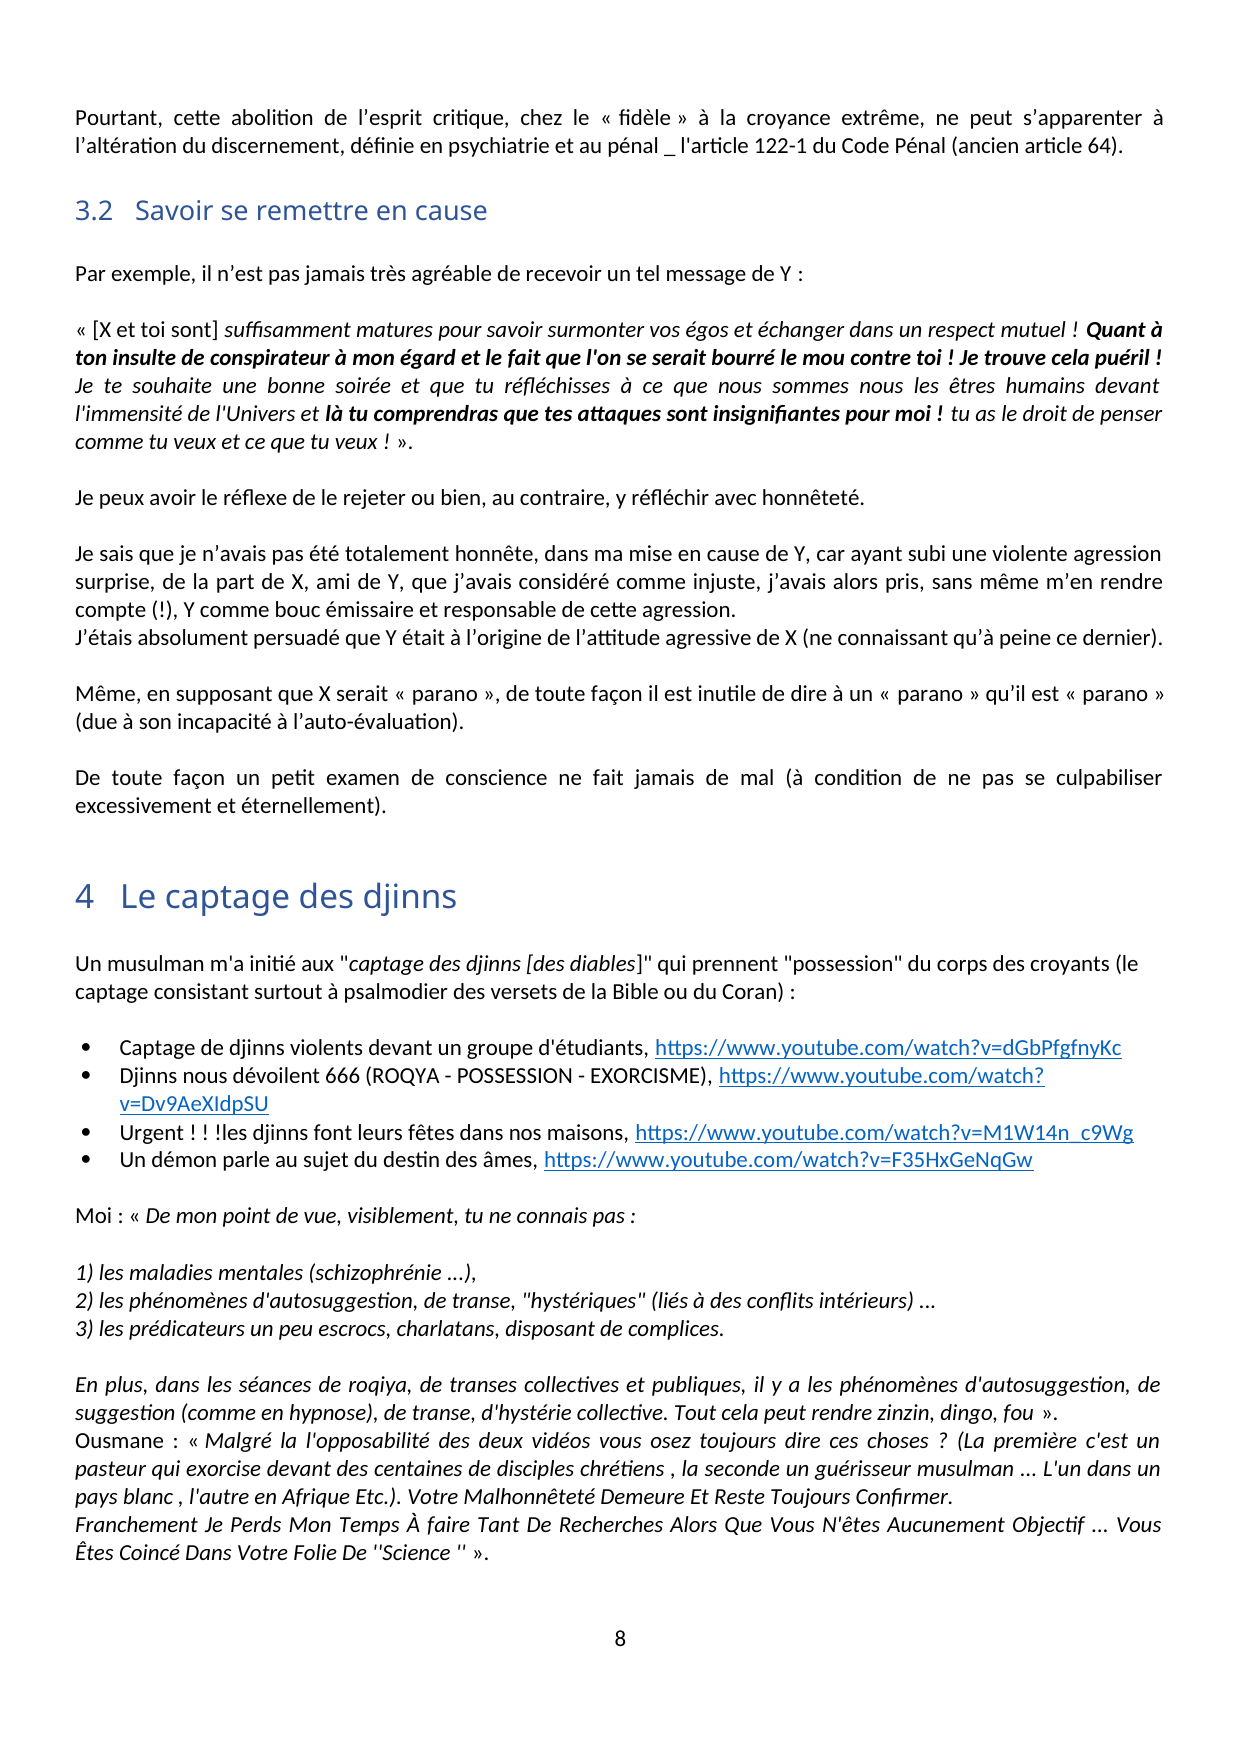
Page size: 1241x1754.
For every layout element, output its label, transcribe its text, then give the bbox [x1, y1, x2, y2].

text Moi : « De mon point de vue, visiblement, tu ne connais pas : [75, 1202, 1165, 1230]
list Urgent ! ! !les djinns font leurs fêtes dans nos maisons, https://www.youtube.com/watch?v=M1W14n_c9Wg [82, 1118, 1165, 1146]
text De toute façon un petit examen de conscience ne fait jamais de mal (à condition de ne pas se culpabiliser excessivement et éternellement). [75, 763, 1165, 819]
text En plus, dans les séances de roqiya, de transes collectives et publiques, il y a les phénomènes d'autosuggestion, de suggestion (comme en hypnose), de transe, d'hystérie collective. Tout cela peut rendre zinzin, dingo, fou ». [75, 1370, 1165, 1426]
text Je sais que je n’avais pas été totalement honnête, dans ma mise en cause de Y, car ayant subi une violente agression surprise, de la part de X, ami de Y, que j’avais considéré comme injuste, j’avais alors pris, sans même m’en rendre compte (!), Y comme bouc émissaire et responsable de cette agression. [75, 539, 1165, 623]
text Un musulman m'a initié aux "captage des djinns [des diables]" qui prennent "possession" du corps des croyants (le captage consistant surtout à psalmodier des versets de la Bible ou du Coran) : [75, 949, 1165, 1006]
text Franchement Je Perds Mon Temps À faire Tant De Recherches Alors Que Vous N'êtes Aucunement Objectif ... Vous Êtes Coincé Dans Votre Folie De ''Science '' ». [75, 1510, 1165, 1566]
text 3) les prédicateurs un peu escrocs, charlatans, disposant de complices. [75, 1314, 1165, 1342]
text Je peux avoir le réflexe de le rejeter ou bien, au contraire, y réfléchir avec honnêteté. [75, 483, 1165, 511]
list Captage de djinns violents devant un groupe d'étudiants, https://www.youtube.com/watch?v=dGbPfgfnyKc [82, 1033, 1165, 1062]
text Pourtant, cette abolition de l’esprit critique, chez le « fidèle » à la croyance extrême, ne peut s’apparenter à l’altération du discernement, définie en psychiatrie et au pénal _ l'article 122-1 du Code Pénal (ancien article 64). [75, 103, 1165, 159]
subtitle Le captage des djinns [75, 872, 1165, 918]
text J’étais absolument persuadé que Y était à l’origine de l’attitude agressive de X (ne connaissant qu’à peine ce dernier). [75, 623, 1165, 651]
text Même, en supposant que X serait « parano », de toute façon il est inutile de dire à un « parano » qu’il est « parano » (due à son incapacité à l’auto-évaluation). [75, 679, 1165, 735]
text 2) les phénomènes d'autosuggestion, de transe, "hystériques" (liés à des conflits intérieurs) ... [75, 1286, 1165, 1314]
list Un démon parle au sujet du destin des âmes, https://www.youtube.com/watch?v=F35HxGeNqGw [82, 1146, 1165, 1174]
text 1) les maladies mentales (schizophrénie ...), [75, 1258, 1165, 1286]
text « [X et toi sont] suffisamment matures pour savoir surmonter vos égos et échanger dans un respect mutuel ! Quant à ton insulte de conspirateur à mon égard et le fait que l'on se serait bourré le mou contre toi ! Je trouve cela puéril ! Je te souhaite une bonne soirée et que tu réfléchisses à ce que nous sommes nous les êtres humains devant l'immensité de l'Univers et là tu comprendras que tes attaques sont insignifiantes pour moi ! tu as le droit de penser comme tu veux et ce que tu veux ! ». [75, 315, 1165, 455]
text Par exemple, il n’est pas jamais très agréable de recevoir un tel message de Y : [75, 259, 1165, 287]
text Ousmane : « Malgré la l'opposabilité des deux vidéos vous osez toujours dire ces choses ? (La première c'est un pasteur qui exorcise devant des centaines de disciples chrétiens , la seconde un guérisseur musulman ... L'un dans un pays blanc , l'autre en Afrique Etc.). Votre Malhonnêteté Demeure Et Reste Toujours Confirmer. [75, 1426, 1165, 1510]
subtitle Savoir se remettre en cause [75, 191, 1165, 228]
list Djinns nous dévoilent 666 (ROQYA - POSSESSION - EXORCISME), https://www.youtube.com/watch?v=Dv9AeXIdpSU [82, 1062, 1165, 1118]
